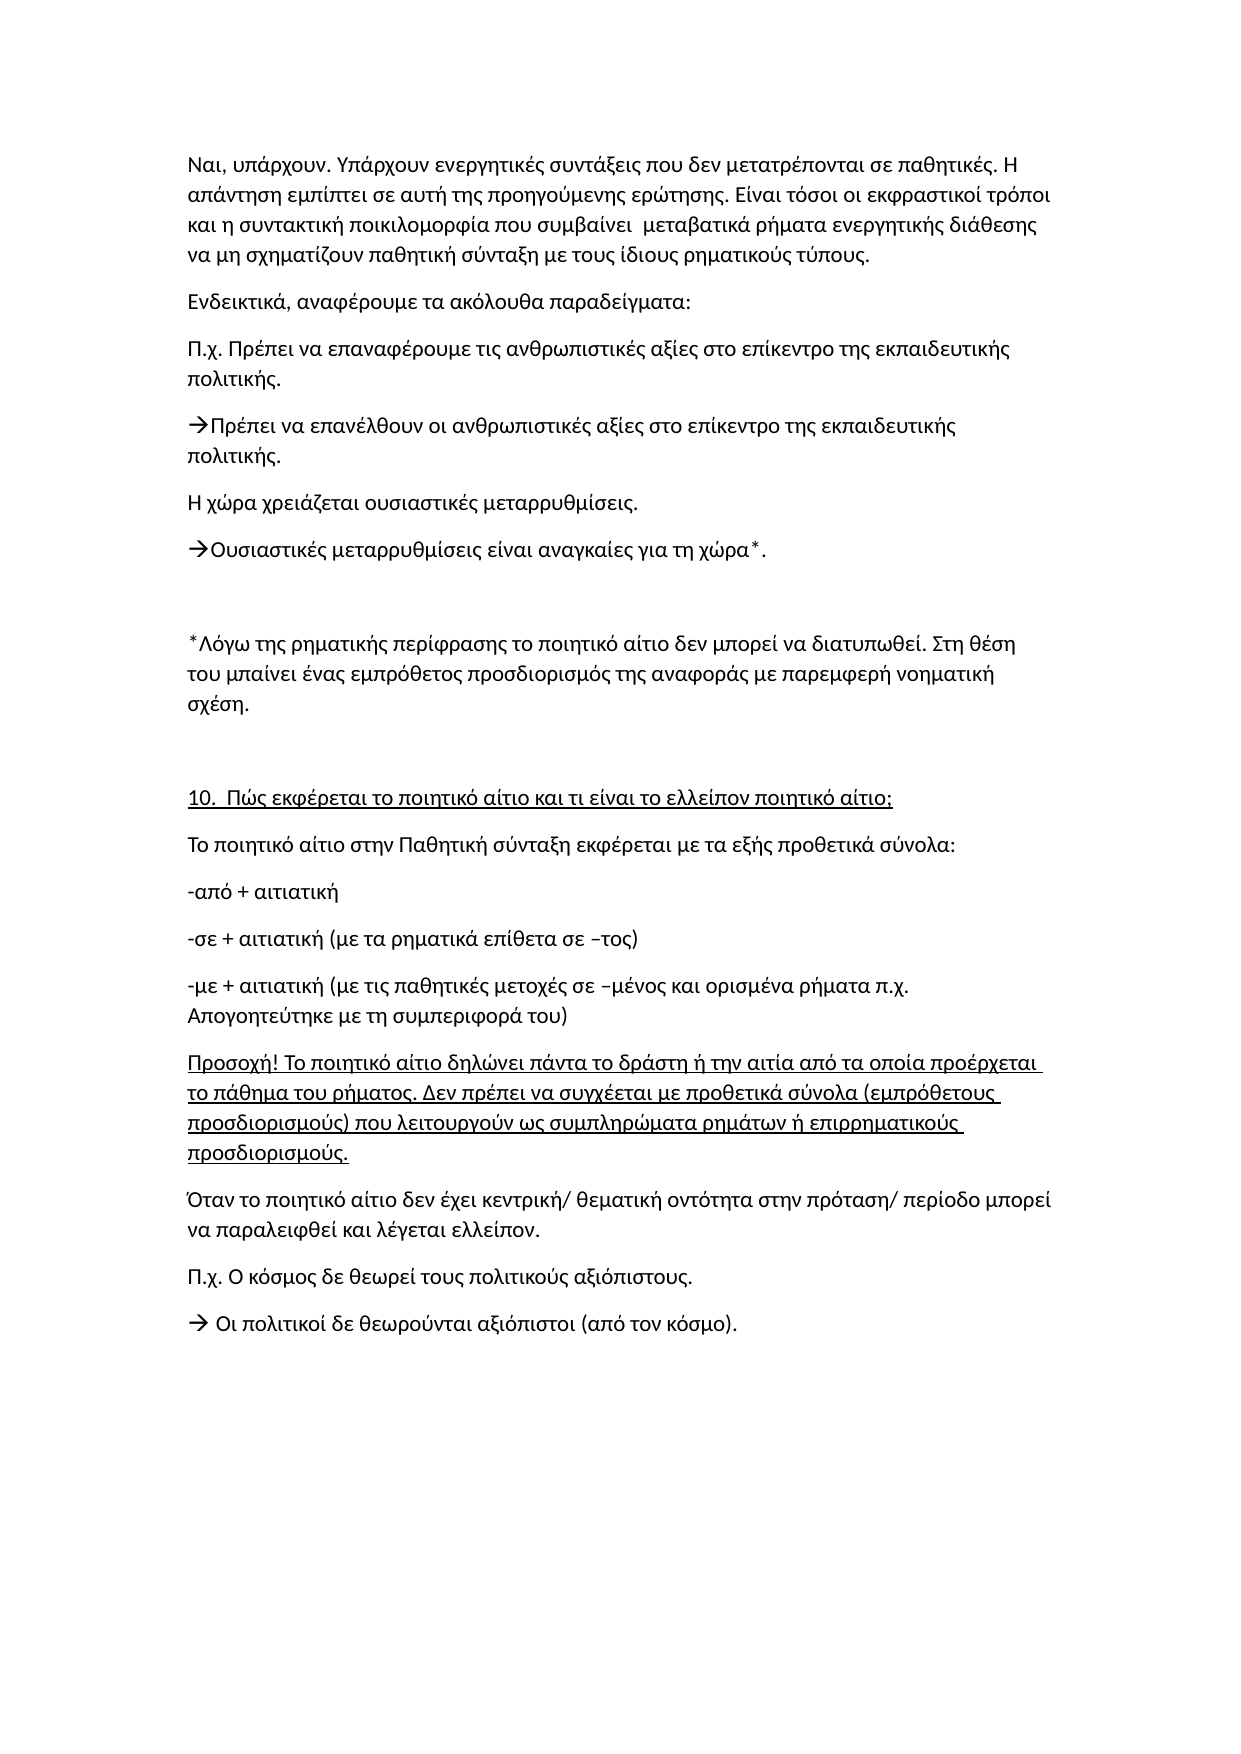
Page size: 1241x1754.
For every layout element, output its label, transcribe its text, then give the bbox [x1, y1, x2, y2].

text Π.χ. Ο κόσμος δε θεωρεί τους πολιτικούς αξιόπιστους. [187, 1262, 1053, 1291]
text Ουσιαστικές μεταρρυθμίσεις είναι αναγκαίες για τη χώρα*. [187, 535, 1053, 563]
text Ναι, υπάρχουν. Υπάρχουν ενεργητικές συντάξεις που δεν μετατρέπονται σε παθητικές. Η απάντηση εμπίπτει σε αυτή της προηγούμενης ερώτησης. Είναι τόσοι οι εκφραστικοί τρόποι και η συντακτική ποικιλομορφία που συμβαίνει μεταβατικά ρήματα ενεργητικής διάθεσης να μη σχηματίζουν παθητική σύνταξη με τους ίδιους ρηματικούς τύπους. [187, 150, 1053, 269]
text Η χώρα χρειάζεται ουσιαστικές μεταρρυθμίσεις. [187, 488, 1053, 517]
text -από + αιτιατική [187, 877, 1053, 905]
text Πρέπει να επανέλθουν οι ανθρωπιστικές αξίες στο επίκεντρο της εκπαιδευτικής πολιτικής. [187, 411, 1053, 470]
text Προσοχή! Το ποιητικό αίτιο δηλώνει πάντα το δράστη ή την αιτία από τα οποία προέρχεται το πάθημα του ρήματος. Δεν πρέπει να συγχέεται με προθετικά σύνολα (εμπρόθετους προσδιορισμούς) που λειτουργούν ως συμπληρώματα ρημάτων ή επιρρηματικούς προσδιορισμούς. [187, 1048, 1053, 1167]
text -σε + αιτιατική (με τα ρηματικά επίθετα σε –τος) [187, 924, 1053, 952]
text Το ποιητικό αίτιο στην Παθητική σύνταξη εκφέρεται με τα εξής προθετικά σύνολα: [187, 830, 1053, 858]
text -με + αιτιατική (με τις παθητικές μετοχές σε –μένος και ορισμένα ρήματα π.χ. Απογοητεύτηκε με τη συμπεριφορά του) [187, 971, 1053, 1029]
text Π.χ. Πρέπει να επαναφέρουμε τις ανθρωπιστικές αξίες στο επίκεντρο της εκπαιδευτικής πολιτικής. [187, 334, 1053, 393]
text *Λόγω της ρηματικής περίφρασης το ποιητικό αίτιο δεν μπορεί να διατυπωθεί. Στη θέση του μπαίνει ένας εμπρόθετος προσδιορισμός της αναφοράς με παρεμφερή νοηματική σχέση. [187, 629, 1053, 718]
text Ενδεικτικά, αναφέρουμε τα ακόλουθα παραδείγματα: [187, 287, 1053, 316]
text 10. Πώς εκφέρεται το ποιητικό αίτιο και τι είναι το ελλείπον ποιητικό αίτιο; [187, 783, 1053, 811]
text Οι πολιτικοί δε θεωρούνται αξιόπιστοι (από τον κόσμο). [187, 1309, 1053, 1337]
text Όταν το ποιητικό αίτιο δεν έχει κεντρική/ θεματική οντότητα στην πρόταση/ περίοδο μπορεί να παραλειφθεί και λέγεται ελλείπον. [187, 1185, 1053, 1244]
